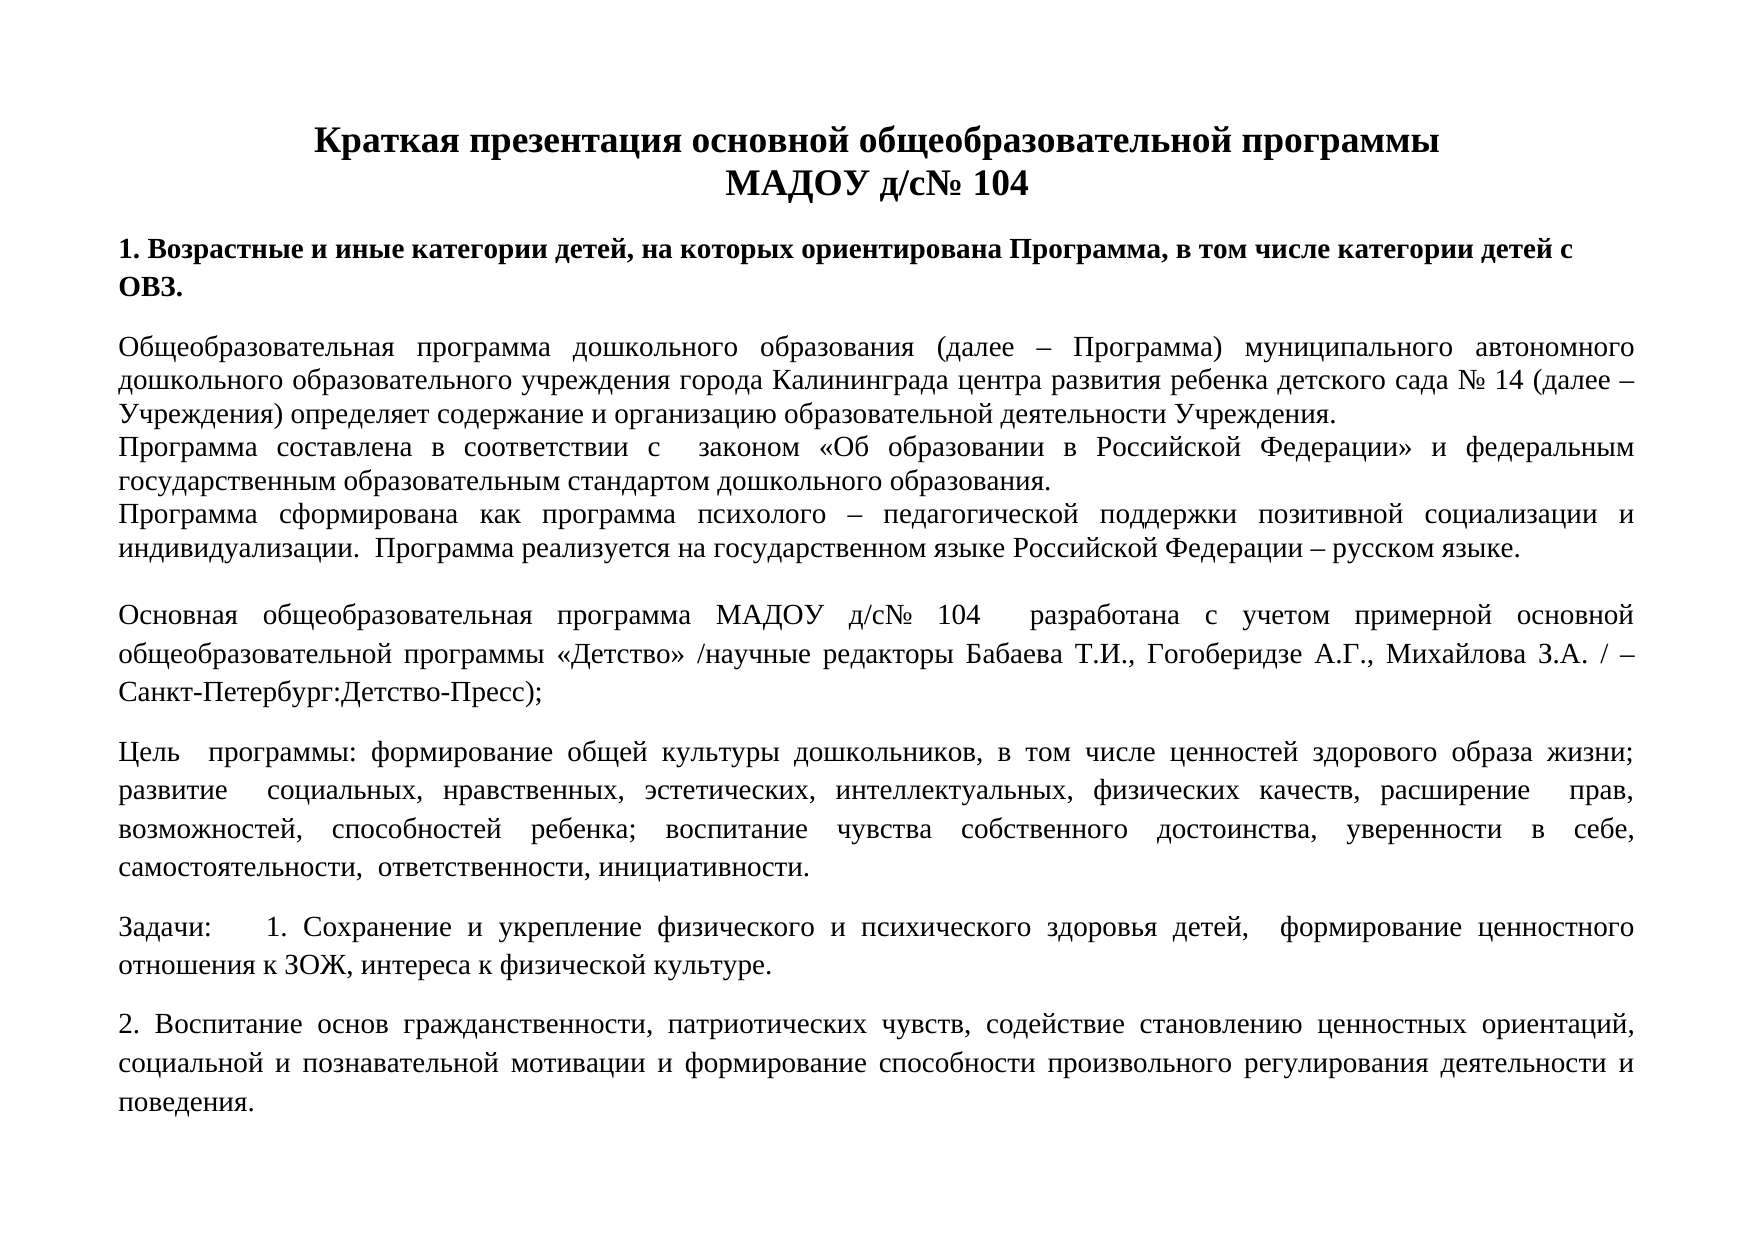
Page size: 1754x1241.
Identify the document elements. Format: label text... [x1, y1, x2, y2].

text МАДОУ д/с№ 104 [118, 161, 1636, 204]
text 1. Возрастные и иные категории детей, на которых ориентирована Программа, в том числе категории детей с ОВЗ. [118, 231, 1636, 303]
text 2. Воспитание основ гражданственности, патриотических чувств, содействие становлению ценностных ориентаций, социальной и познавательной мотивации и формирование способности произвольного регулирования деятельности и поведения. [118, 1007, 1636, 1117]
text Программа сформирована как программа психолого – педагогической поддержки позитивной социализации и индивидуализации. Программа реализуется на государственном языке Российской Федерации – русском языке. [118, 497, 1636, 564]
text Краткая презентация основной общеобразовательной программы [118, 89, 1636, 161]
text Цель программы: формирование общей культуры дошкольников, в том числе ценностей здорового образа жизни; развитие социальных, нравственных, эстетических, интеллектуальных, физических качеств, расширение прав, возможностей, способностей ребенка; воспитание чувства собственного достоинства, уверенности в себе, самостоятельности, ответственности, инициативности. [118, 734, 1636, 883]
text Задачи: 1. Сохранение и укрепление физического и психического здоровья детей, формирование ценностного отношения к ЗОЖ, интереса к физической культуре. [118, 909, 1636, 981]
text Основная общеобразовательная программа МАДОУ д/с№ 104 разработана с учетом примерной основной общеобразовательной программы «Детство» /научные редакторы Бабаева Т.И., Гогоберидзе А.Г., Михайлова З.А. / – Санкт-Петербург:Детство-Пресс); [118, 597, 1636, 708]
text Общеобразовательная программа дошкольного образования (далее – Программа) муниципального автономного дошкольного образовательного учреждения города Калининграда центра развития ребенка детского сада № 14 (далее – Учреждения) определяет содержание и организацию образовательной деятельности Учреждения. [118, 329, 1636, 429]
text Программа составлена в соответствии с законом «Об образовании в Российской Федерации» и федеральным государственным образовательным стандартом дошкольного образования. [118, 429, 1636, 497]
